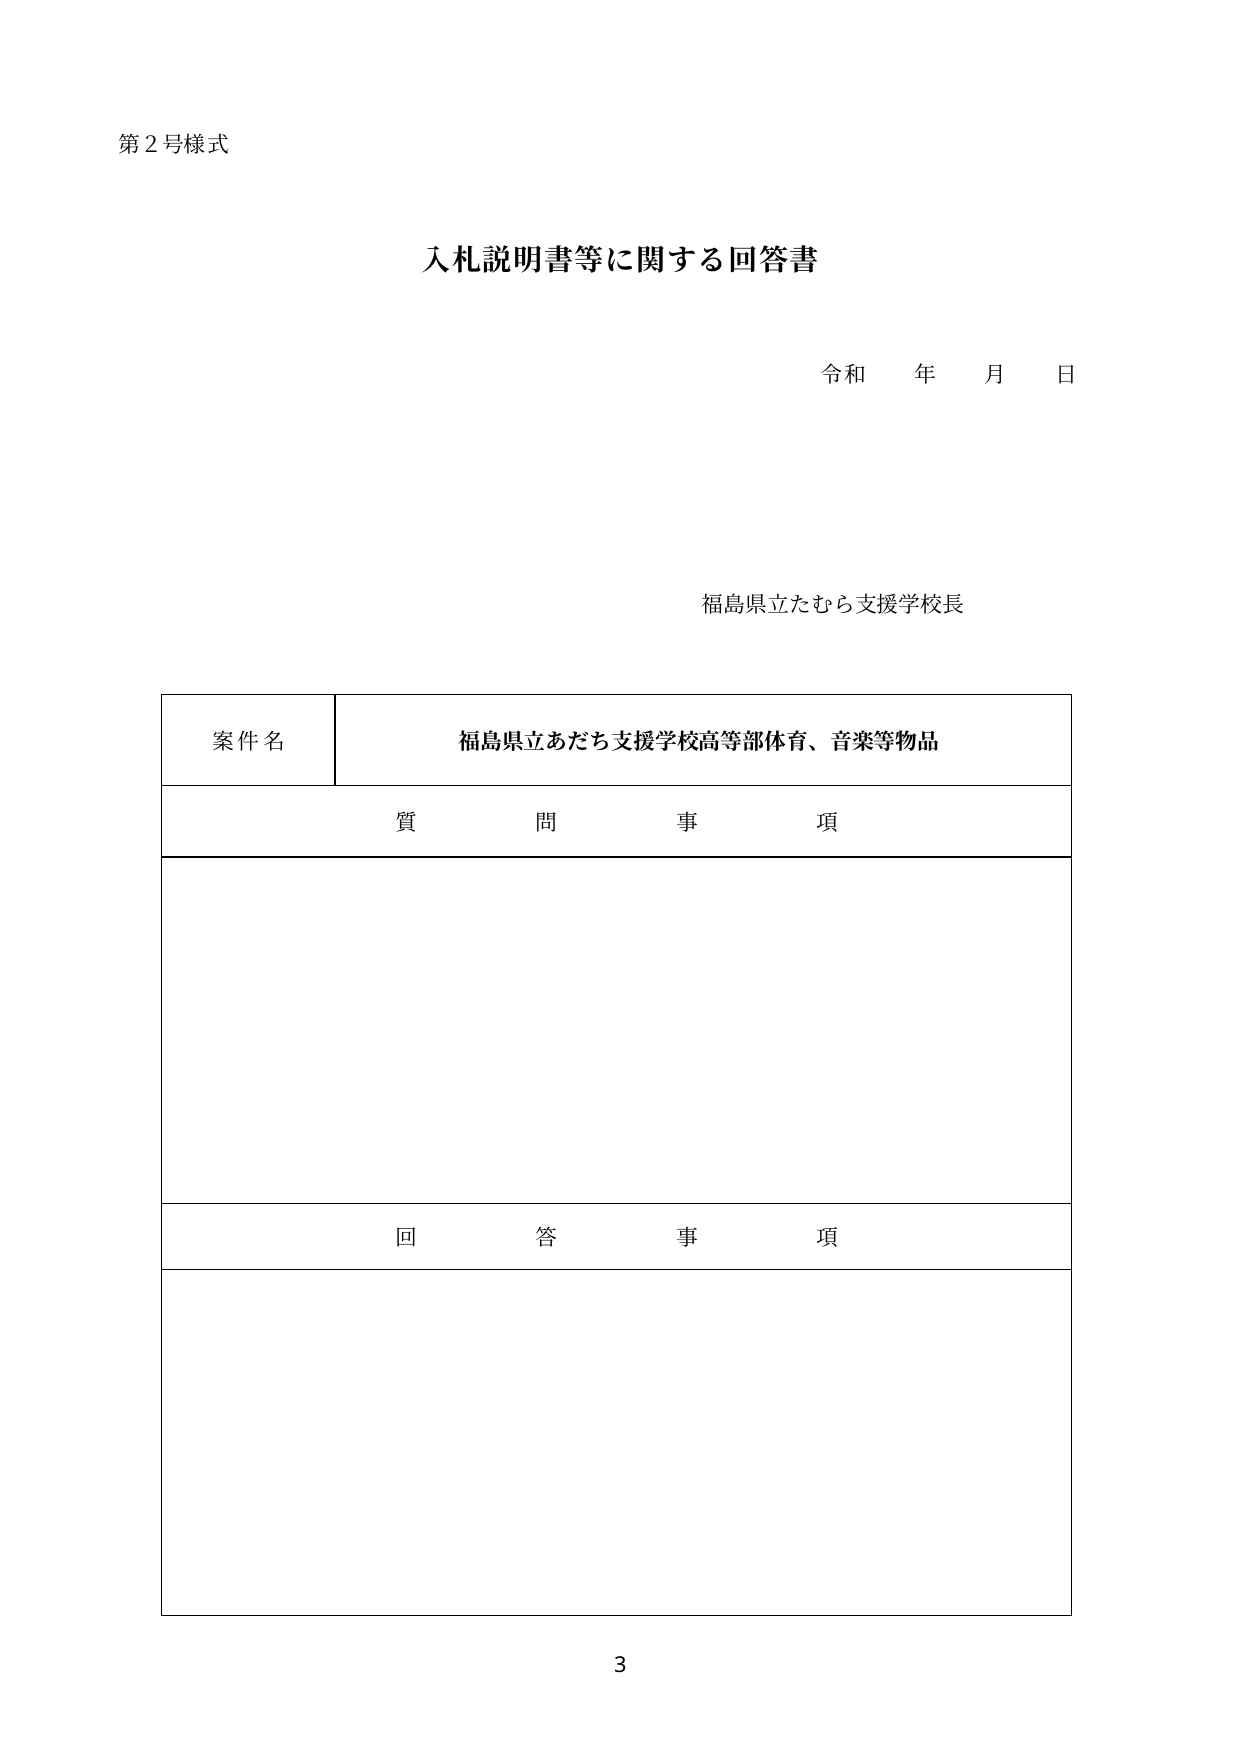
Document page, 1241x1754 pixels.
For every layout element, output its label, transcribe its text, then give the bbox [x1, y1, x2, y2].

text 福島県立たむら支援学校長 [118, 574, 1122, 632]
table_header 案件名 [162, 695, 334, 785]
table_cell 質 問 事 項 [162, 786, 1071, 856]
table_cell 回 答 事 項 [162, 1204, 1071, 1269]
text 第２号様式 [118, 114, 1122, 172]
text 令和 年 月 日 [118, 344, 1122, 402]
table_cell [162, 858, 1071, 1202]
table_cell [162, 1270, 1071, 1615]
text 入札説明書等に関する回答書 [118, 229, 1122, 287]
table_header 福島県立あだち支援学校高等部体育、音楽等物品 [336, 695, 1071, 785]
